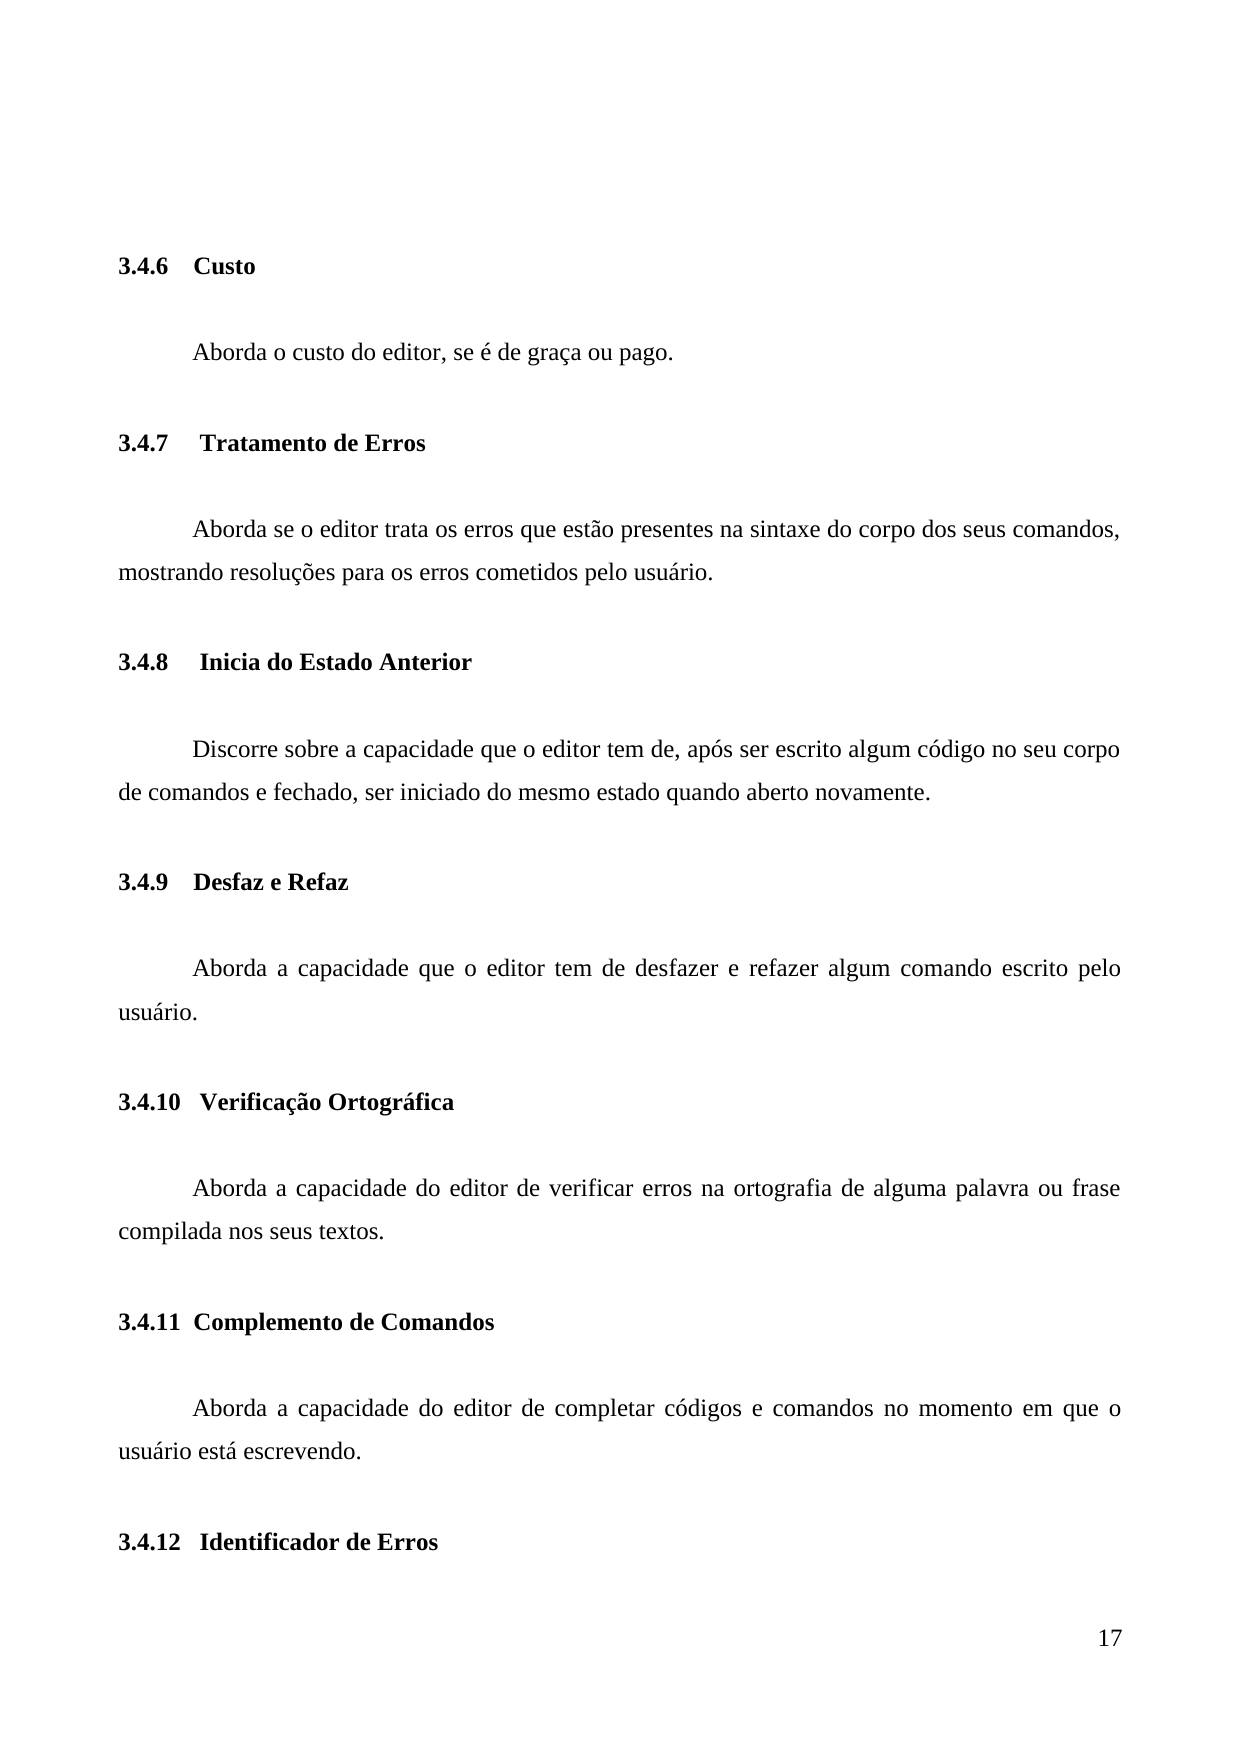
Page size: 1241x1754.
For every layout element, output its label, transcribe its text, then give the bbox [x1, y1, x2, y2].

subtitle Inicia do Estado Anterior [118, 647, 1122, 676]
text Aborda se o editor trata os erros que estão presentes na sintaxe do corpo dos seus comandos, mostrando resoluções para os erros cometidos pelo usuário. [118, 514, 1122, 586]
subtitle Verificação Ortográfica [118, 1087, 1122, 1116]
text Aborda o custo do editor, se é de graça ou pago. [118, 337, 1122, 366]
subtitle Complemento de Comandos [118, 1307, 1122, 1336]
text Aborda a capacidade do editor de verificar erros na ortografia de alguma palavra ou frase compilada nos seus textos. [118, 1173, 1122, 1245]
subtitle Identificador de Erros [118, 1527, 1122, 1555]
text Aborda a capacidade que o editor tem de desfazer e refazer algum comando escrito pelo usuário. [118, 953, 1122, 1025]
subtitle Desfaz e Refaz [118, 867, 1122, 896]
subtitle Custo [118, 251, 1122, 280]
text Aborda a capacidade do editor de completar códigos e comandos no momento em que o usuário está escrevendo. [118, 1393, 1122, 1465]
text Discorre sobre a capacidade que o editor tem de, após ser escrito algum código no seu corpo de comandos e fechado, ser iniciado do mesmo estado quando aberto novamente. [118, 734, 1122, 806]
subtitle Tratamento de Erros [118, 428, 1122, 456]
